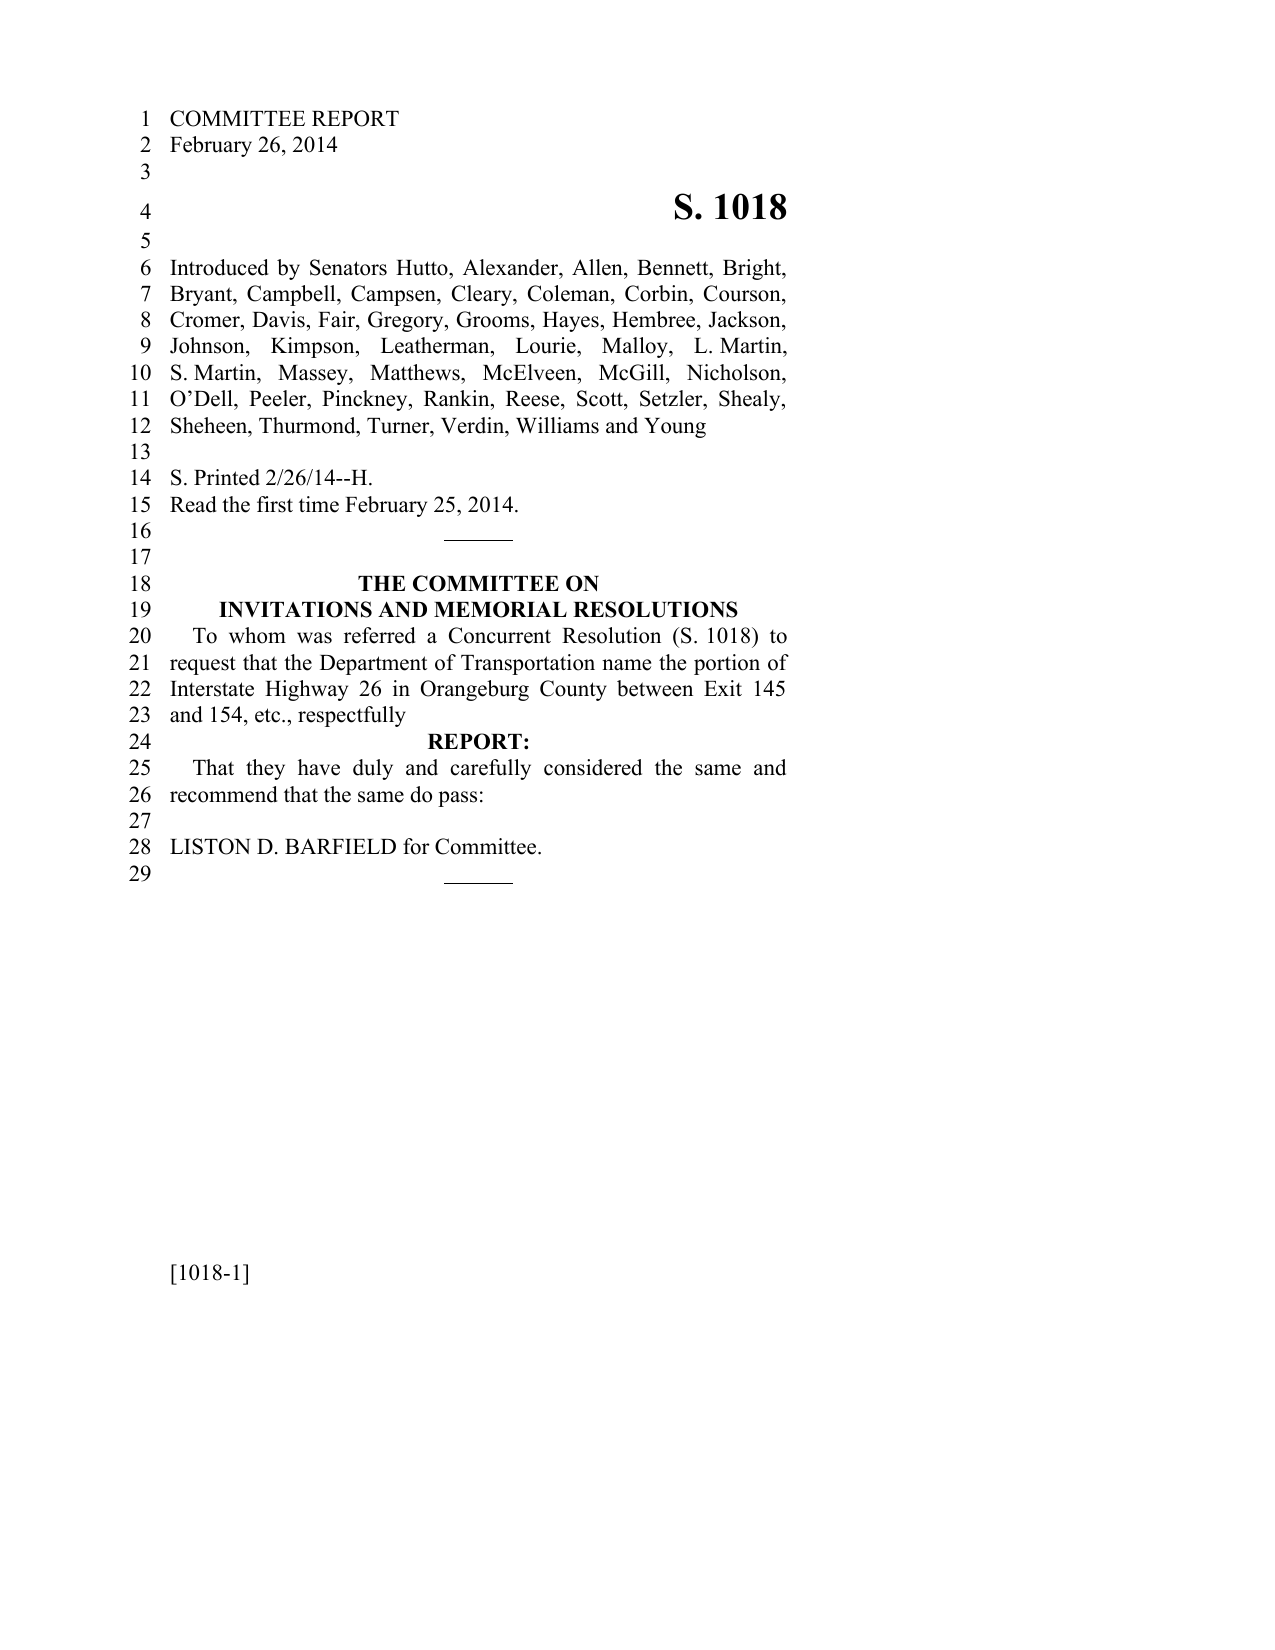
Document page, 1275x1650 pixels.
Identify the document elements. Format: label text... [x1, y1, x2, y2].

text S. Printed 2/26/14--H. [169, 464, 787, 491]
text INVITATIONS AND MEMORIAL RESOLUTIONS [169, 596, 787, 622]
text Introduced by Senators Hutto, Alexander, Allen, Bennett, Bright, Bryant, Campbell, Campsen, Cleary, Coleman, Corbin, Courson, Cromer, Davis, Fair, Gregory, Grooms, Hayes, Hembree, Jackson, Johnson, Kimpson, Leatherman, Lourie, Malloy, L. Martin, S. Martin, Massey, Matthews, McElveen, McGill, Nicholson, O’Dell, Peeler, Pinckney, Rankin, Reese, Scott, Setzler, Shealy, Sheheen, Thurmond, Turner, Verdin, Williams and Young [169, 253, 787, 438]
text To whom was referred a Concurrent Resolution (S. 1018) to request that the Department of Transportation name the portion of Interstate Highway 26 in Orangeburg County between Exit 145 and 154, etc., respectfully [169, 622, 787, 728]
text THE COMMITTEE ON [169, 570, 787, 596]
text That they have duly and carefully considered the same and recommend that the same do pass: [169, 754, 787, 807]
text COMMITTEE REPORT [169, 105, 787, 131]
text LISTON D. BARFIELD for Committee. [169, 833, 787, 860]
text February 26, 2014 [169, 131, 787, 158]
text REPORT: [169, 728, 787, 754]
text Read the first time February 25, 2014. [169, 491, 787, 517]
text S. 1018 [169, 184, 787, 227]
